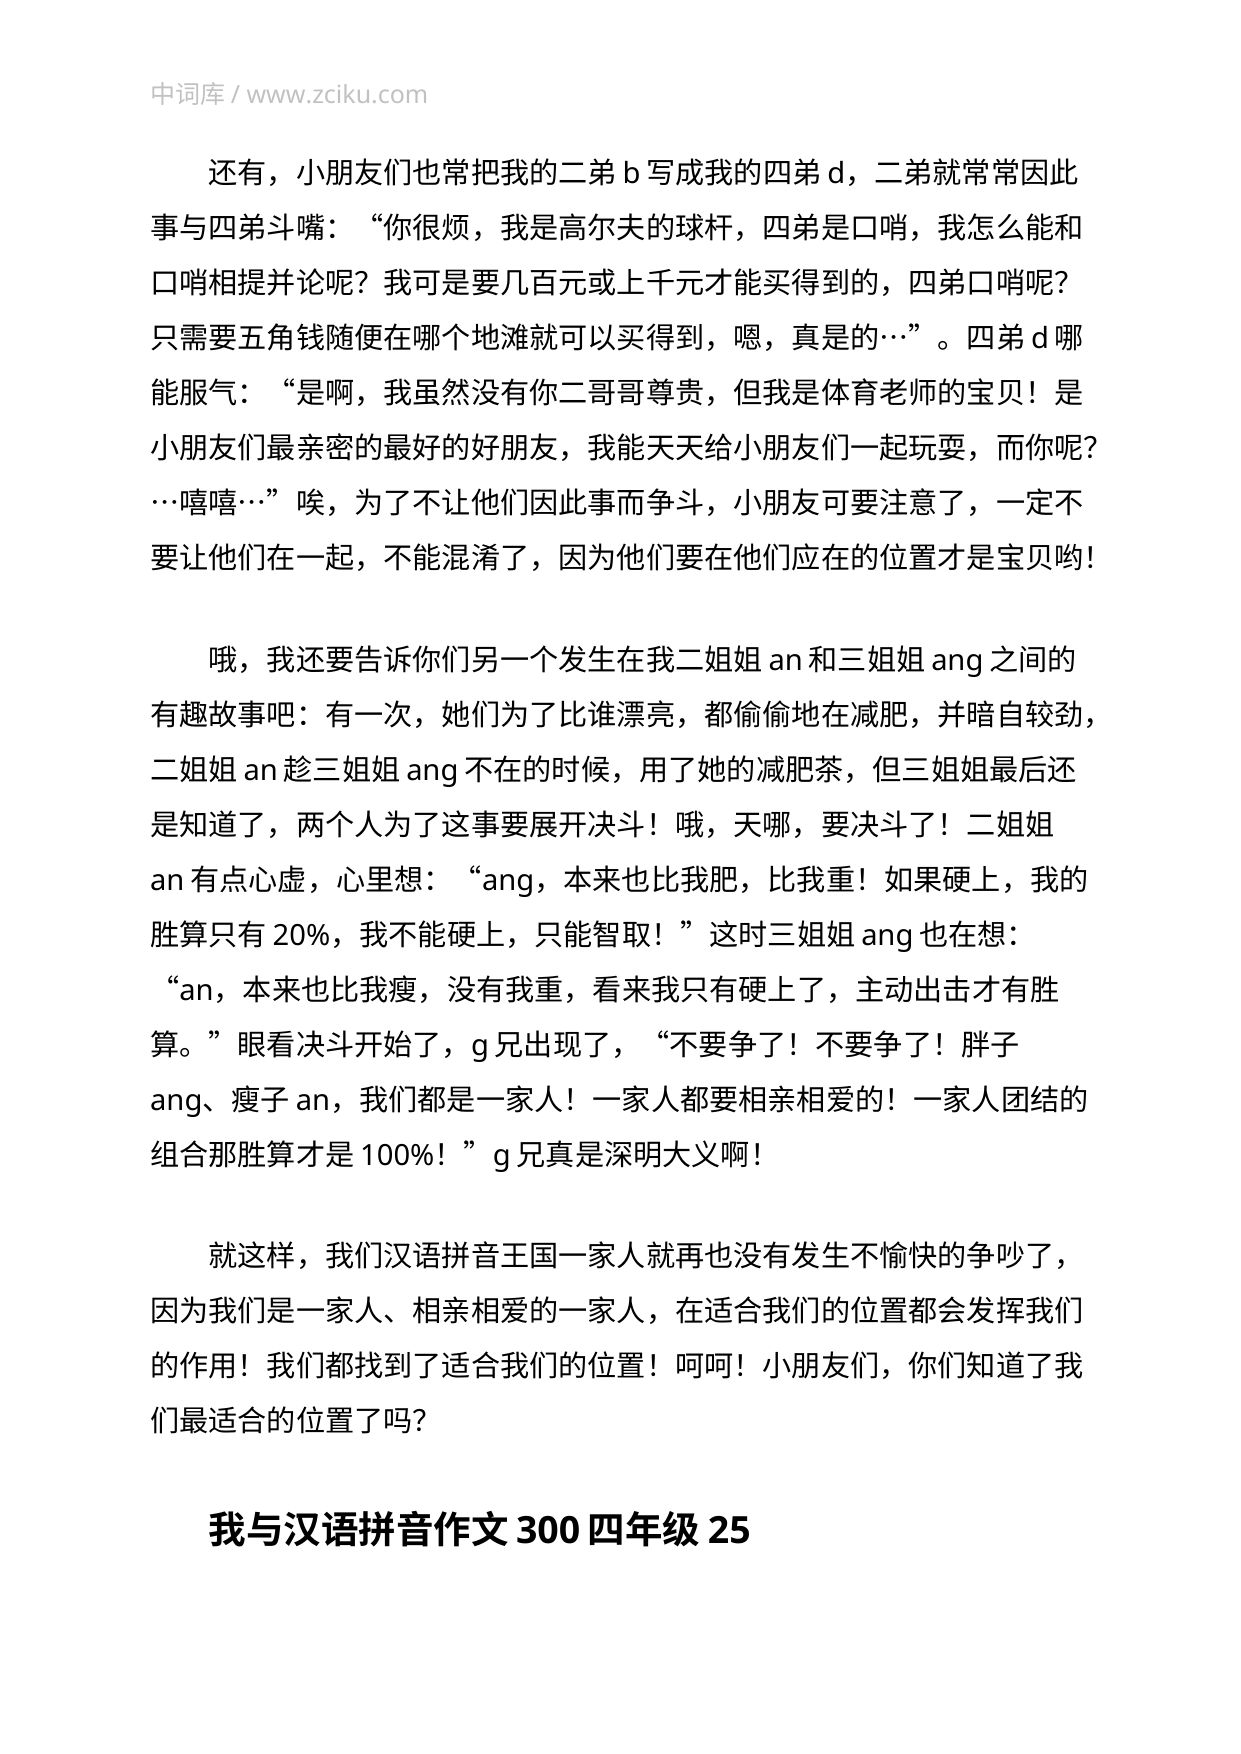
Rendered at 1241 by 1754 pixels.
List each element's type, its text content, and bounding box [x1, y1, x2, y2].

text 哦，我还要告诉你们另一个发生在我二姐姐an和三姐姐ang之间的有趣故事吧：有一次，她们为了比谁漂亮，都偷偷地在减肥，并暗自较劲，二姐姐an趁三姐姐ang不在的时候，用了她的减肥茶，但三姐姐最后还是知道了，两个人为了这事要展开决斗！哦，天哪，要决斗了！二姐姐an有点心虚，心里想：“ang，本来也比我肥，比我重！如果硬上，我的胜算只有20%，我不能硬上，只能智取！”这时三姐姐ang也在想：“an，本来也比我瘦，没有我重，看来我只有硬上了，主动出击才有胜算。”眼看决斗开始了，g兄出现了，“不要争了！不要争了！胖子ang、瘦子an，我们都是一家人！一家人都要相亲相爱的！一家人团结的组合那胜算才是100%！”g兄真是深明大义啊！ [150, 636, 1090, 1173]
text 就这样，我们汉语拼音王国一家人就再也没有发生不愉快的争吵了，因为我们是一家人、相亲相爱的一家人，在适合我们的位置都会发挥我们的作用！我们都找到了适合我们的位置！呵呵！小朋友们，你们知道了我们最适合的位置了吗？ [150, 1233, 1090, 1440]
text 还有，小朋友们也常把我的二弟b写成我的四弟d，二弟就常常因此事与四弟斗嘴：“你很烦，我是高尔夫的球杆，四弟是口哨，我怎么能和口哨相提并论呢？我可是要几百元或上千元才能买得到的，四弟口哨呢？只需要五角钱随便在哪个地滩就可以买得到，嗯，真是的…”。四弟d哪能服气：“是啊，我虽然没有你二哥哥尊贵，但我是体育老师的宝贝！是小朋友们最亲密的最好的好朋友，我能天天给小朋友们一起玩耍，而你呢？…嘻嘻…”唉，为了不让他们因此事而争斗，小朋友可要注意了，一定不要让他们在一起，不能混淆了，因为他们要在他们应在的位置才是宝贝哟！ [150, 150, 1090, 577]
text 我与汉语拼音作文300四年级25 [150, 1499, 1090, 1554]
